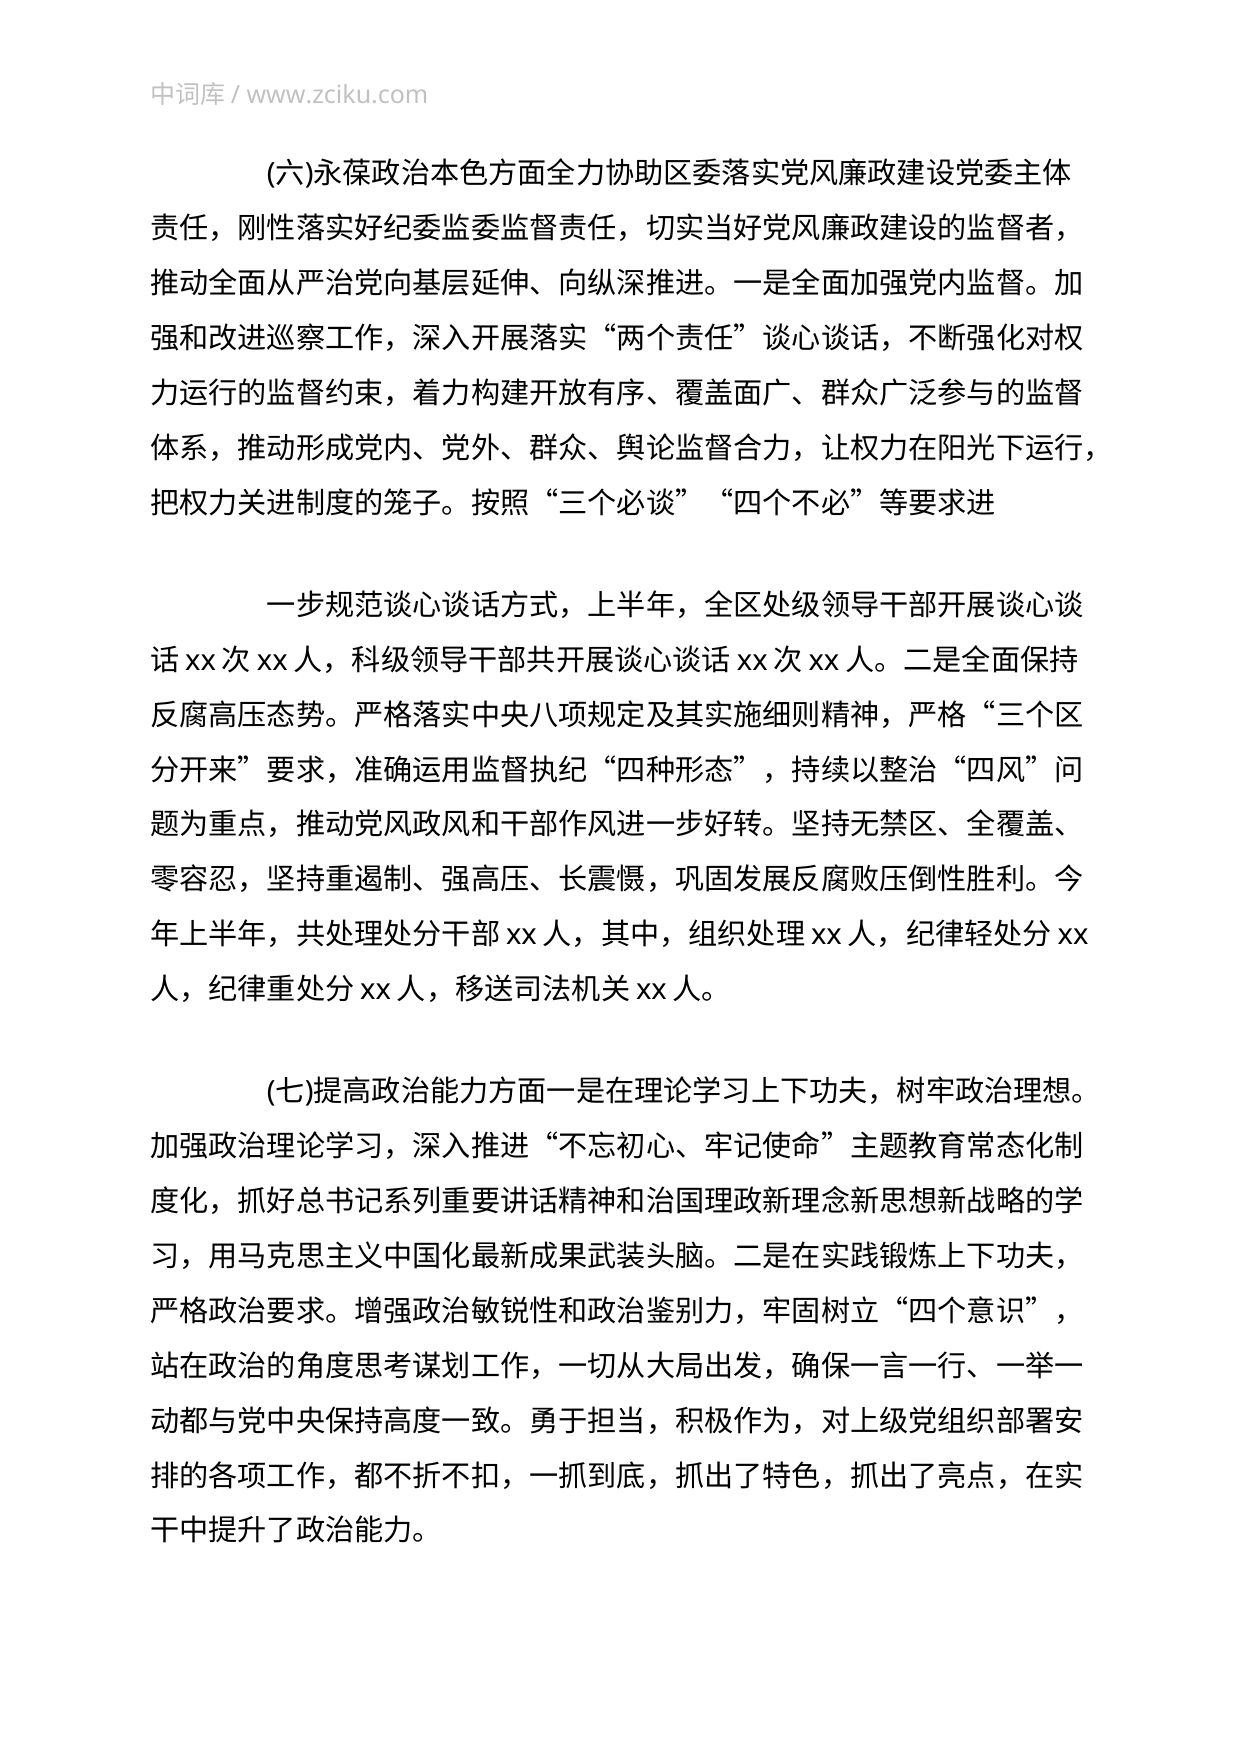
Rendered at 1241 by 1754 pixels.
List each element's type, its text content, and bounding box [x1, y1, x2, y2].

text (六)永葆政治本色方面全力协助区委落实党风廉政建设党委主体责任，刚性落实好纪委监委监督责任，切实当好党风廉政建设的监督者，推动全面从严治党向基层延伸、向纵深推进。一是全面加强党内监督。加强和改进巡察工作，深入开展落实“两个责任”谈心谈话，不断强化对权力运行的监督约束，着力构建开放有序、覆盖面广、群众广泛参与的监督体系，推动形成党内、党外、群众、舆论监督合力，让权力在阳光下运行，把权力关进制度的笼子。按照“三个必谈”“四个不必”等要求进 [150, 150, 1090, 522]
text 一步规范谈心谈话方式，上半年，全区处级领导干部开展谈心谈话xx次xx人，科级领导干部共开展谈心谈话xx次xx人。二是全面保持反腐高压态势。严格落实中央八项规定及其实施细则精神，严格“三个区分开来”要求，准确运用监督执纪“四种形态”，持续以整治“四风”问题为重点，推动党风政风和干部作风进一步好转。坚持无禁区、全覆盖、零容忍，坚持重遏制、强高压、长震慑，巩固发展反腐败压倒性胜利。今年上半年，共处理处分干部xx人，其中，组织处理xx人，纪律轻处分xx人，纪律重处分xx人，移送司法机关xx人。 [150, 581, 1090, 1008]
text (七)提高政治能力方面一是在理论学习上下功夫，树牢政治理想。加强政治理论学习，深入推进“不忘初心、牢记使命”主题教育常态化制度化，抓好总书记系列重要讲话精神和治国理政新理念新思想新战略的学习，用马克思主义中国化最新成果武装头脑。二是在实践锻炼上下功夫，严格政治要求。增强政治敏锐性和政治鉴别力，牢固树立“四个意识”，站在政治的角度思考谋划工作，一切从大局出发，确保一言一行、一举一动都与党中央保持高度一致。勇于担当，积极作为，对上级党组织部署安排的各项工作，都不折不扣，一抓到底，抓出了特色，抓出了亮点，在实干中提升了政治能力。 [150, 1068, 1090, 1549]
